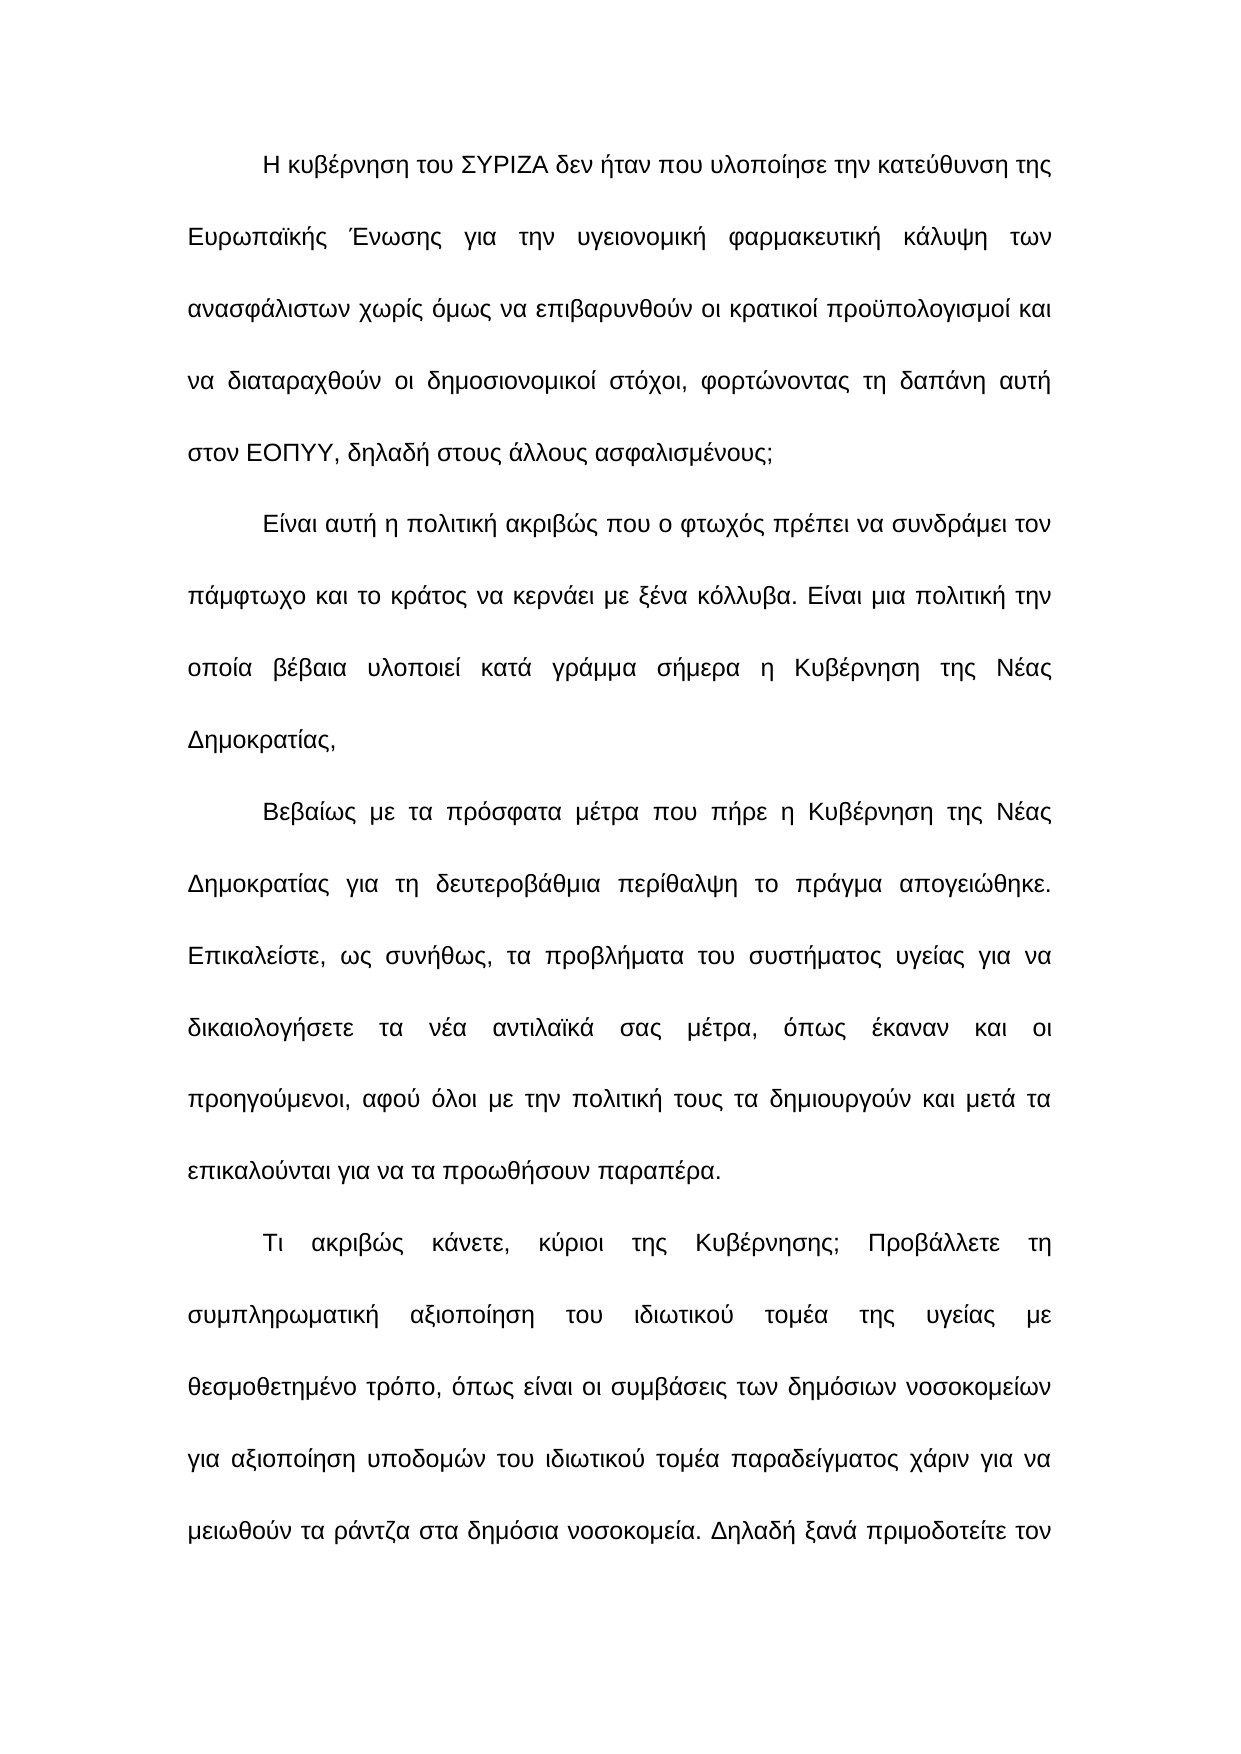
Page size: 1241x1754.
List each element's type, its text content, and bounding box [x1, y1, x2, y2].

text Είναι αυτή η πολιτική ακριβώς που ο φτωχός πρέπει να συνδράμει τον πάμφτωχο και το κράτος να κερνάει με ξένα κόλλυβα. Είναι μια πολιτική την οποία βέβαια υλοποιεί κατά γράμμα σήμερα η Κυβέρνηση της Νέας Δημοκρατίας, [187, 509, 1053, 754]
text Η κυβέρνηση του ΣΥΡΙΖΑ δεν ήταν που υλοποίησε την κατεύθυνση της Ευρωπαϊκής Ένωσης για την υγειονομική φαρμακευτική κάλυψη των ανασφάλιστων χωρίς όμως να επιβαρυνθούν οι κρατικοί προϋπολογισμοί και να διαταραχθούν οι δημοσιονομικοί στόχοι, φορτώνοντας τη δαπάνη αυτή στον ΕΟΠΥΥ, δηλαδή στους άλλους ασφαλισμένους; [187, 150, 1053, 466]
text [187, 1228, 1053, 1544]
text Βεβαίως με τα πρόσφατα μέτρα που πήρε η Κυβέρνηση της Νέας Δημοκρατίας για τη δευτεροβάθμια περίθαλψη το πράγμα απογειώθηκε. Επικαλείστε, ως συνήθως, τα προβλήματα του συστήματος υγείας για να δικαιολογήσετε τα νέα αντιλαϊκά σας μέτρα, όπως έκαναν και οι προηγούμενοι, αφού όλοι με την πολιτική τους τα δημιουργούν και μετά τα επικαλούνται για να τα προωθήσουν παραπέρα. [187, 797, 1053, 1185]
